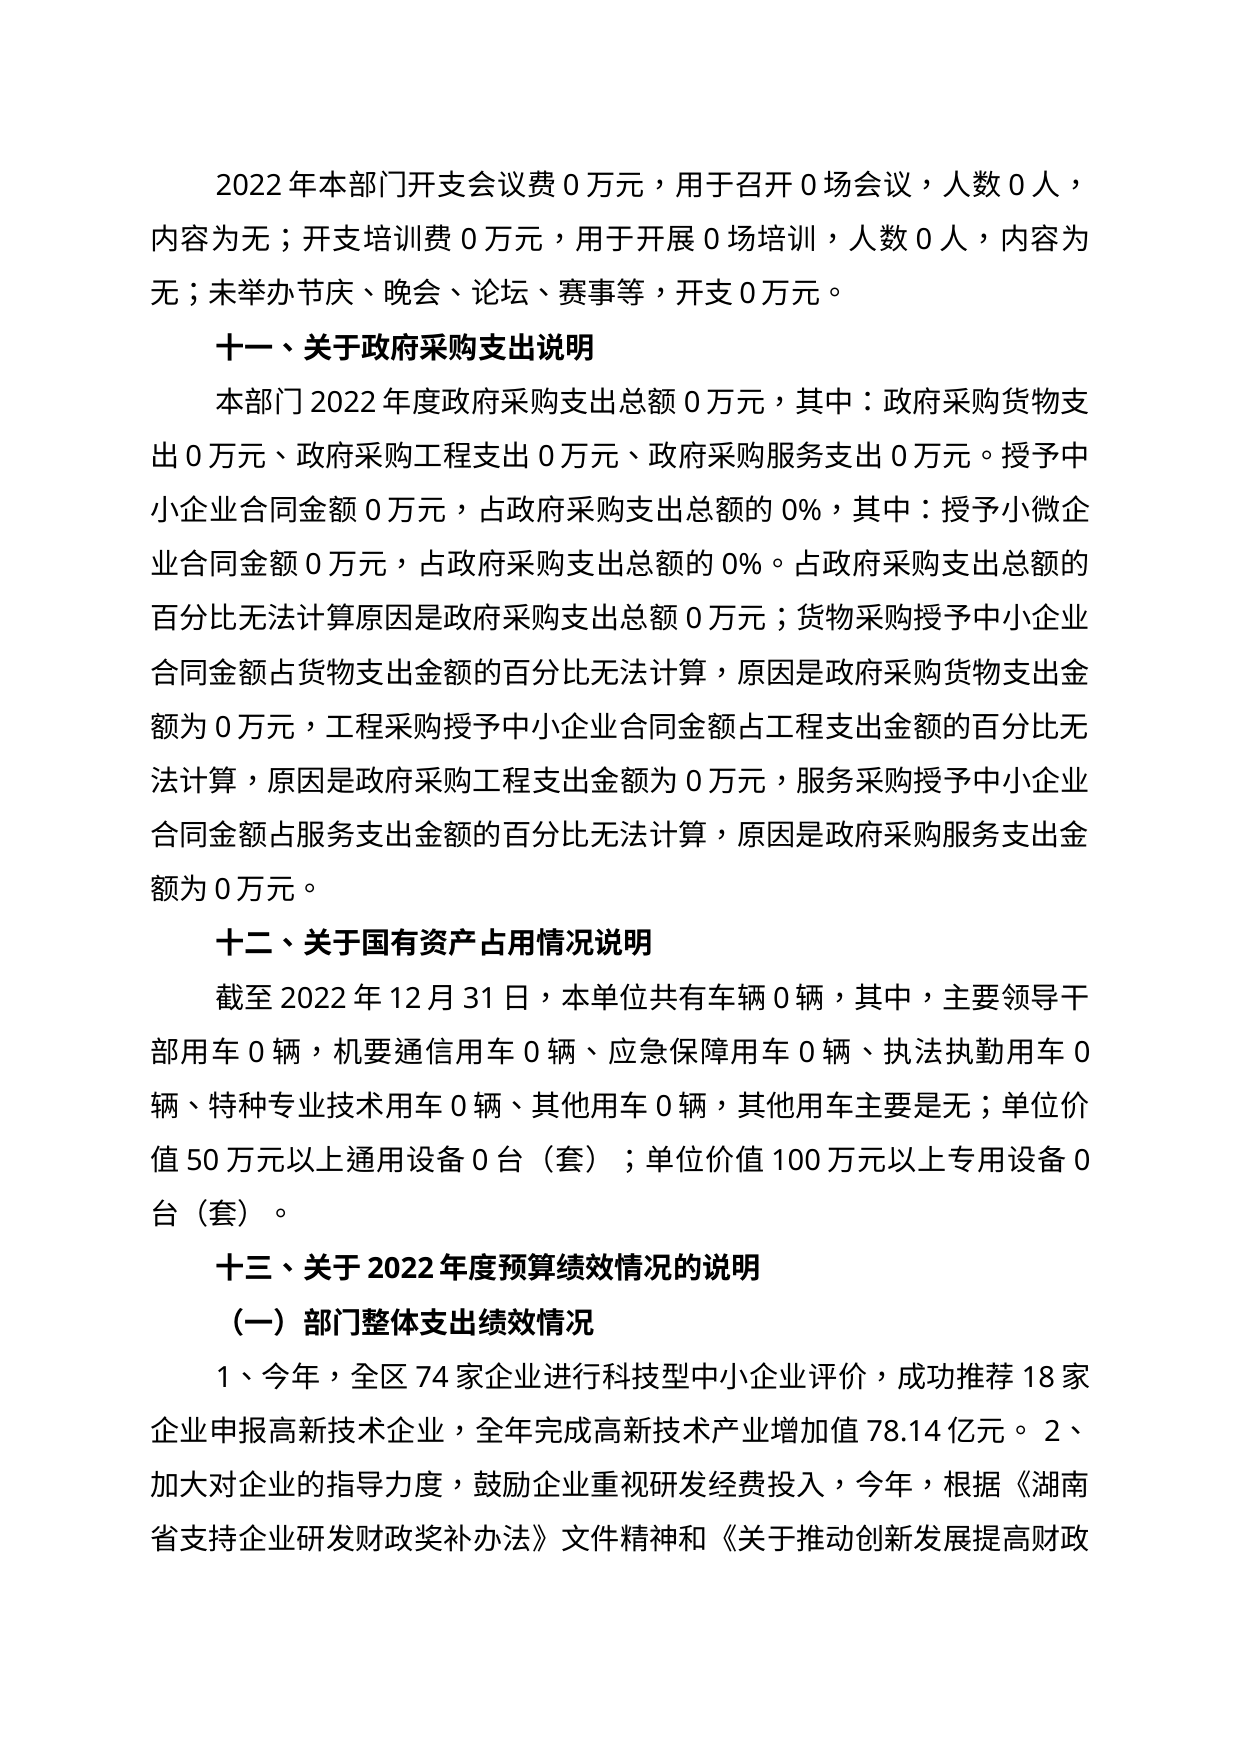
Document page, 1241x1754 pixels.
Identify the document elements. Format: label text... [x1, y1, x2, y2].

text 本部门2022年度政府采购支出总额0万元，其中：政府采购货物支出0万元、政府采购工程支出0万元、政府采购服务支出0万元。授予中小企业合同金额0万元，占政府采购支出总额的0%，其中：授予小微企业合同金额0万元，占政府采购支出总额的0%。占政府采购支出总额的百分比无法计算原因是政府采购支出总额0万元；货物采购授予中小企业合同金额占货物支出金额的百分比无法计算，原因是政府采购货物支出金额为0万元，工程采购授予中小企业合同金额占工程支出金额的百分比无法计算，原因是政府采购工程支出金额为0万元，服务采购授予中小企业合同金额占服务支出金额的百分比无法计算，原因是政府采购服务支出金额为0万元。 [150, 367, 1090, 908]
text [150, 1342, 1090, 1558]
text （一）部门整体支出绩效情况 [150, 1287, 1090, 1342]
text 2022年本部门开支会议费0万元，用于召开0场会议，人数0人，内容为无；开支培训费0万元，用于开展0场培训，人数0人，内容为无；未举办节庆、晚会、论坛、赛事等，开支0万元。 [150, 150, 1090, 312]
text 截至2022年12月31日，本单位共有车辆0辆，其中，主要领导干部用车0辆，机要通信用车0辆、应急保障用车0辆、执法执勤用车0辆、特种专业技术用车0辆、其他用车0辆，其他用车主要是无；单位价值50万元以上通用设备0台（套）；单位价值100万元以上专用设备0台（套）。 [150, 962, 1090, 1233]
text 十一、关于政府采购支出说明 [150, 312, 1090, 367]
text 十三、关于2022年度预算绩效情况的说明 [150, 1233, 1090, 1287]
text 十二、关于国有资产占用情况说明 [150, 908, 1090, 962]
